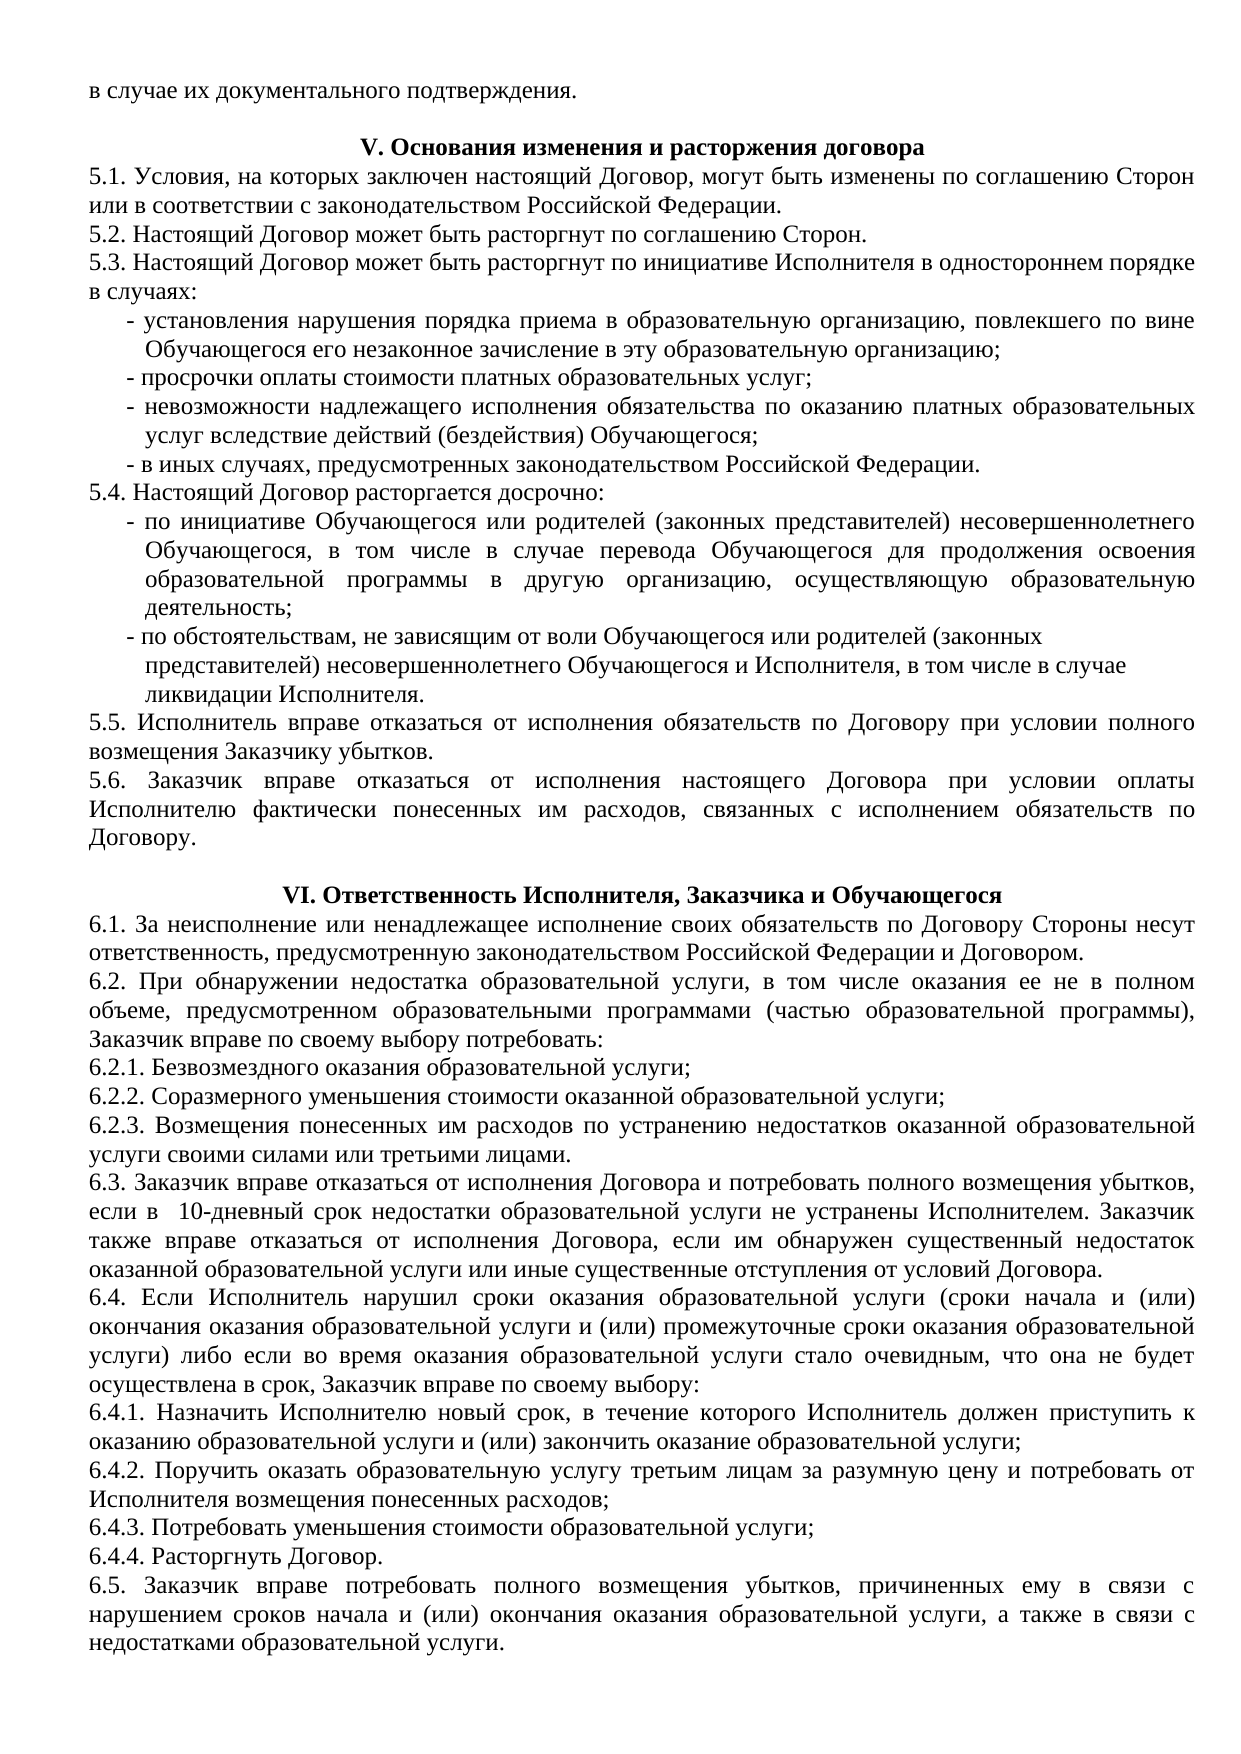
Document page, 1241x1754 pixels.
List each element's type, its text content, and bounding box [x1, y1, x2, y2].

text 6.4. Если Исполнитель нарушил сроки оказания образовательной услуги (сроки начала и (или) окончания оказания образовательной услуги и (или) промежуточные сроки оказания образовательной услуги) либо если во время оказания образовательной услуги стало очевидным, что она не будет осуществлена в срок, Заказчик вправе по своему выбору: [89, 1282, 1196, 1397]
text 5.1. Условия, на которых заключен настоящий Договор, могут быть изменены по соглашению Сторон или в соответствии с законодательством Российской Федерации. [89, 161, 1196, 219]
text - по обстоятельствам, не зависящим от воли Обучающегося или родителей (законных представителей) несовершеннолетнего Обучающегося и Исполнителя, в том числе в случае ликвидации Исполнителя. [126, 621, 1196, 707]
text 6.4.2. Поручить оказать образовательную услугу третьим лицам за разумную цену и потребовать от Исполнителя возмещения понесенных расходов; [89, 1455, 1196, 1512]
text 5.2. Настоящий Договор может быть расторгнут по соглашению Сторон. [89, 219, 1196, 247]
text 6.1. За неисполнение или ненадлежащее исполнение своих обязательств по Договору Стороны несут ответственность, предусмотренную законодательством Российской Федерации и Договором. [89, 909, 1196, 966]
text 6.2. При обнаружении недостатка образовательной услуги, в том числе оказания ее не в полном объеме, предусмотренном образовательными программами (частью образовательной программы), Заказчик вправе по своему выбору потребовать: [89, 966, 1196, 1052]
text 6.4.3. Потребовать уменьшения стоимости образовательной услуги; [89, 1512, 1196, 1541]
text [89, 75, 1196, 104]
text - просрочки оплаты стоимости платных образовательных услуг; [126, 362, 1196, 391]
text V. Основания изменения и расторжения договора [89, 132, 1196, 161]
text 6.2.3. Возмещения понесенных им расходов по устранению недостатков оказанной образовательной услуги своими силами или третьими лицами. [89, 1110, 1196, 1167]
text 5.3. Настоящий Договор может быть расторгнут по инициативе Исполнителя в одностороннем порядке в случаях: [89, 247, 1196, 305]
text - по инициативе Обучающегося или родителей (законных представителей) несовершеннолетнего Обучающегося, в том числе в случае перевода Обучающегося для продолжения освоения образовательной программы в другую организацию, осуществляющую образовательную деятельность; [126, 506, 1196, 621]
text - установления нарушения порядка приема в образовательную организацию, повлекшего по вине Обучающегося его незаконное зачисление в эту образовательную организацию; [126, 305, 1196, 362]
text 6.2.1. Безвозмездного оказания образовательной услуги; [89, 1052, 1196, 1081]
text 5.4. Настоящий Договор расторгается досрочно: [89, 477, 1196, 506]
text 6.5. Заказчик вправе потребовать полного возмещения убытков, причиненных ему в связи с нарушением сроков начала и (или) окончания оказания образовательной услуги, а также в связи с недостатками образовательной услуги. [89, 1570, 1196, 1656]
text 6.4.1. Назначить Исполнителю новый срок, в течение которого Исполнитель должен приступить к оказанию образовательной услуги и (или) закончить оказание образовательной услуги; [89, 1397, 1196, 1455]
text - невозможности надлежащего исполнения обязательства по оказанию платных образовательных услуг вследствие действий (бездействия) Обучающегося; [126, 391, 1196, 449]
text - в иных случаях, предусмотренных законодательством Российской Федерации. [126, 449, 1196, 477]
text VI. Ответственность Исполнителя, Заказчика и Обучающегося [89, 880, 1196, 909]
text 5.6. Заказчик вправе отказаться от исполнения настоящего Договора при условии оплаты Исполнителю фактически понесенных им расходов, связанных с исполнением обязательств по Договору. [89, 765, 1196, 851]
text 6.3. Заказчик вправе отказаться от исполнения Договора и потребовать полного возмещения убытков, если в 10-дневный срок недостатки образовательной услуги не устранены Исполнителем. Заказчик также вправе отказаться от исполнения Договора, если им обнаружен существенный недостаток оказанной образовательной услуги или иные существенные отступления от условий Договора. [89, 1167, 1196, 1282]
text 6.4.4. Расторгнуть Договор. [89, 1541, 1196, 1570]
text 5.5. Исполнитель вправе отказаться от исполнения обязательств по Договору при условии полного возмещения Заказчику убытков. [89, 707, 1196, 765]
text 6.2.2. Соразмерного уменьшения стоимости оказанной образовательной услуги; [89, 1081, 1196, 1110]
